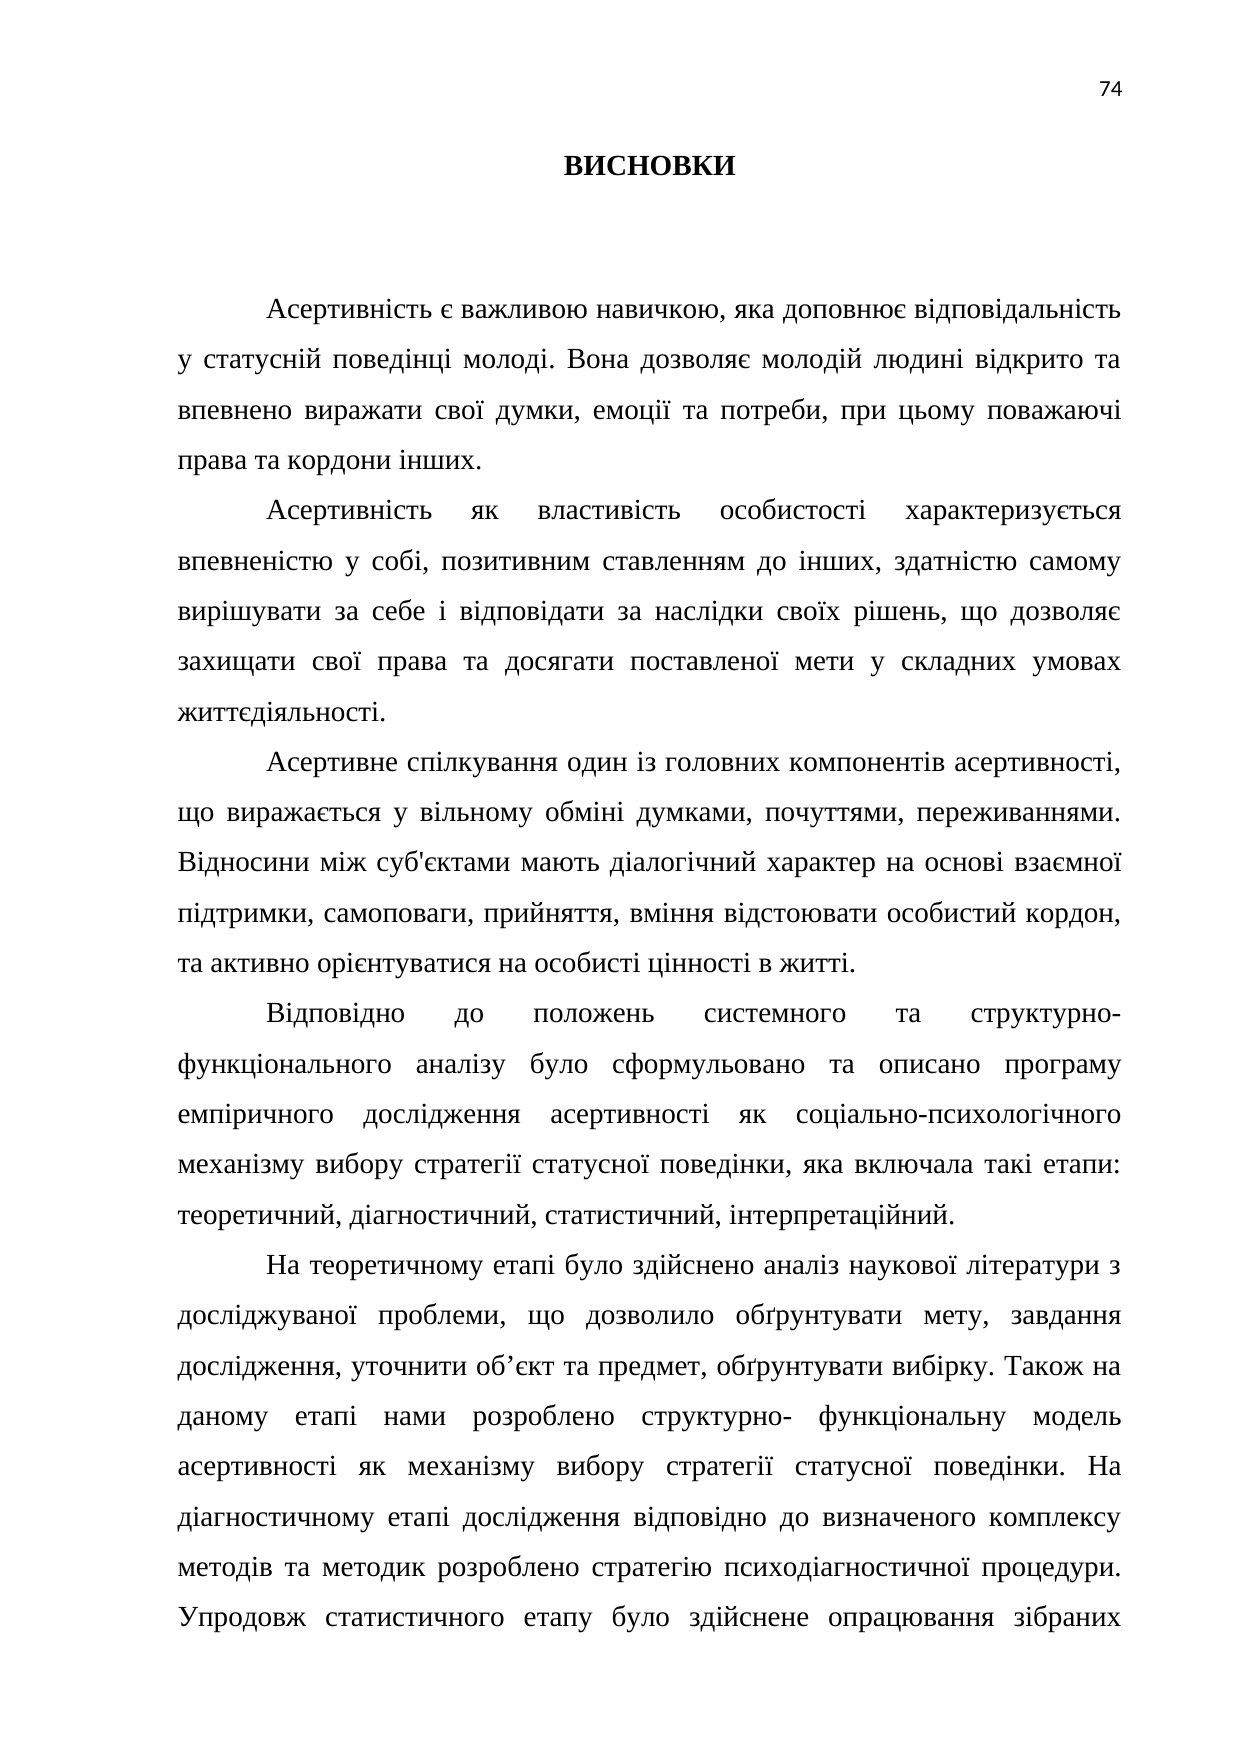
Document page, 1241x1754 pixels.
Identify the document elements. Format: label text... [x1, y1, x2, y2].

text Асертивне спілкування один із головних компонентів асертивності, що виражається у вільному обміні думками, почуттями, переживаннями. Відносини між суб'єктами мають діалогічний характер на основі взаємної підтримки, самоповаги, прийняття, вміння відстоювати особистий кордон, та активно орієнтуватися на особисті цінності в житті. [177, 744, 1122, 979]
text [177, 1247, 1122, 1633]
text Асертивність як властивість особистості характеризується впевненістю у собі, позитивним ставленням до інших, здатністю самому вирішувати за себе і відповідати за наслідки своїх рішень, що дозволяє захищати свої права та досягати поставленої мети у складних умовах життєдіяльності. [177, 492, 1122, 727]
subtitle ВИСНОВКИ [177, 148, 1122, 182]
text Відповідно до положень системного та структурно-функціонального аналізу було сформульовано та описано програму емпіричного дослідження асертивності як соціально-психологічного механізму вибору стратегії статусної поведінки, яка включала такі етапи: теоретичний, діагностичний, статистичний, інтерпретаційний. [177, 996, 1122, 1230]
text Асертивність є важливою навичкою, яка доповнює відповідальність у статусній поведінці молоді. Вона дозволяє молодій людині відкрито та впевнено виражати свої думки, емоції та потреби, при цьому поважаючі права та кордони інших. [177, 291, 1122, 476]
